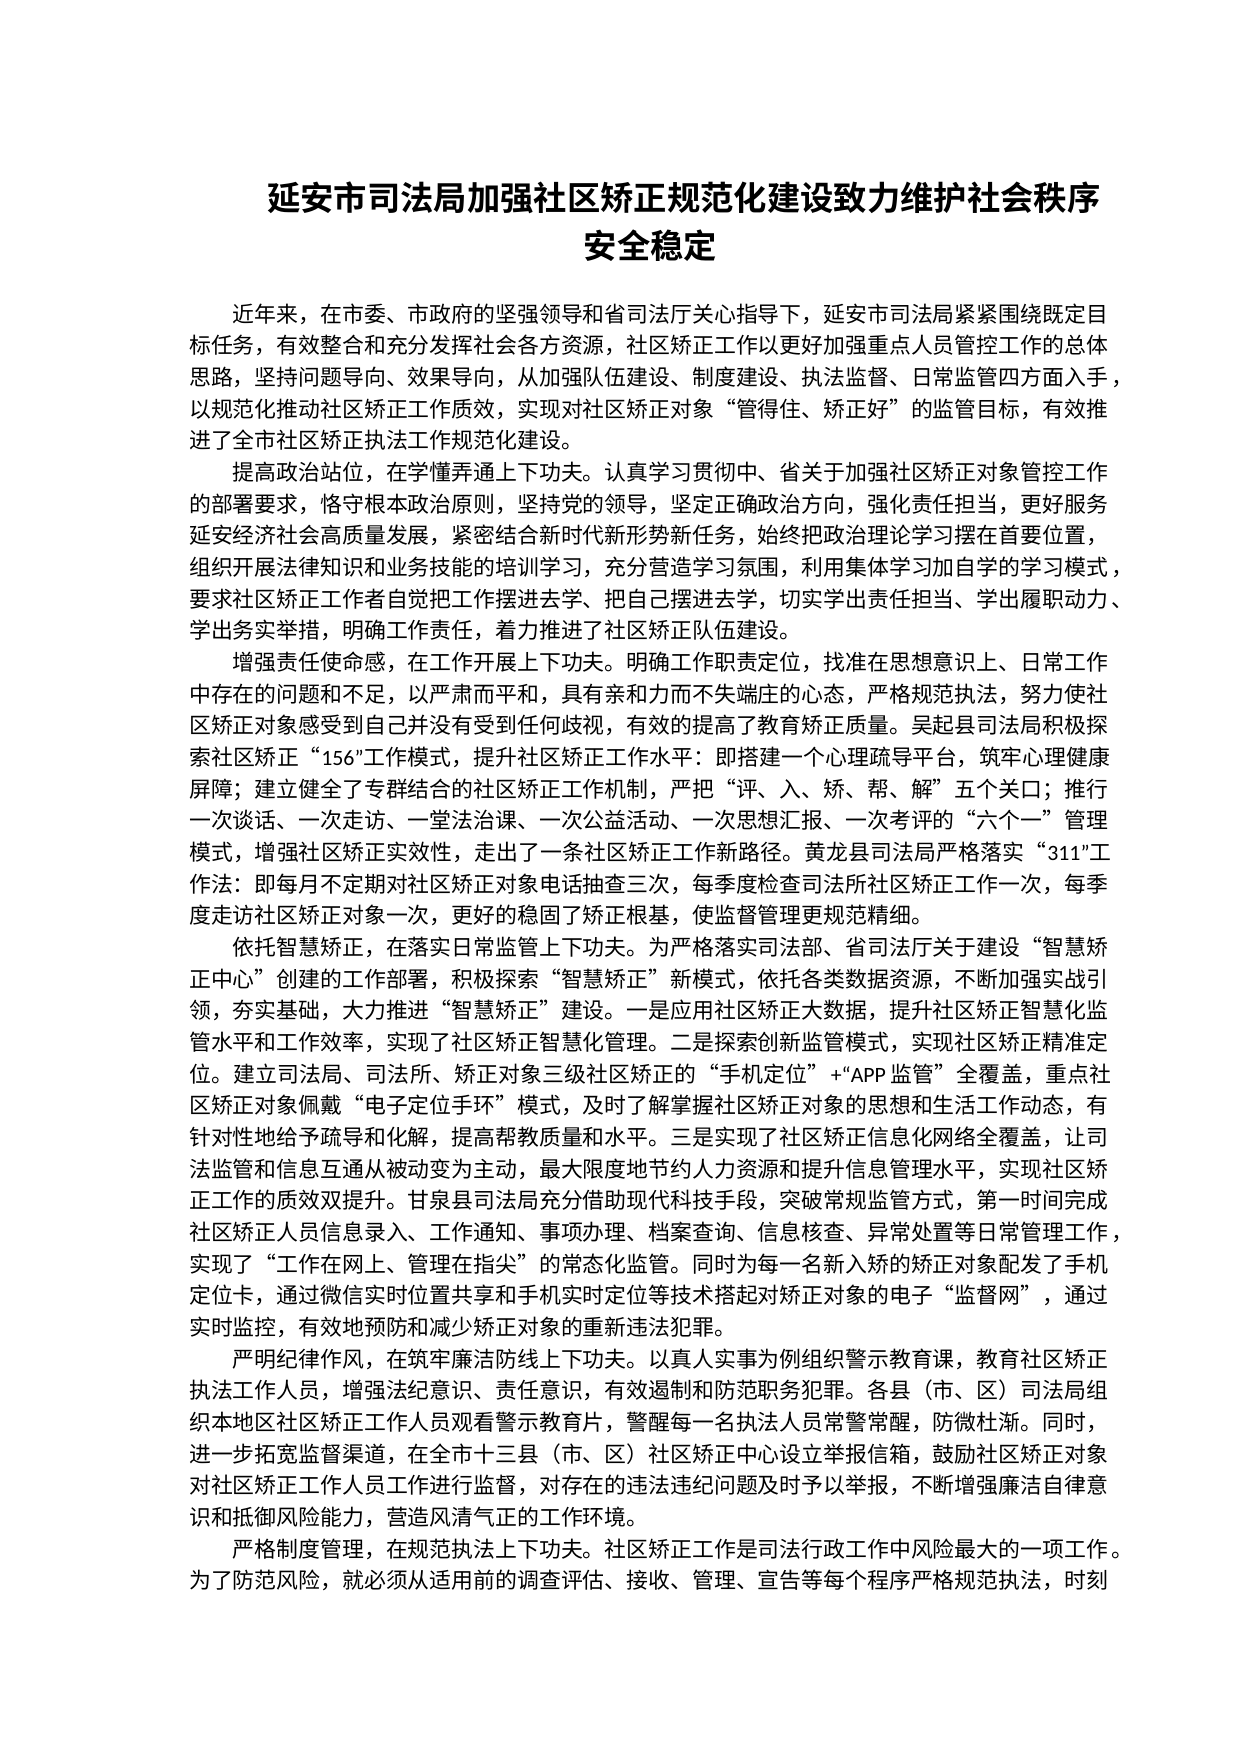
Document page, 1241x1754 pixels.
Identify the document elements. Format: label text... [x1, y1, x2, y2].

text 依托智慧矫正，在落实日常监管上下功夫。为严格落实司法部、省司法厅关于建设“智慧矫正中心”创建的工作部署，积极探索“智慧矫正”新模式，依托各类数据资源，不断加强实战引领，夯实基础，大力推进“智慧矫正”建设。一是应用社区矫正大数据，提升社区矫正智慧化监管水平和工作效率，实现了社区矫正智慧化管理。二是探索创新监管模式，实现社区矫正精准定位。建立司法局、司法所、矫正对象三级社区矫正的“手机定位”+“APP监管”全覆盖，重点社区矫正对象佩戴“电子定位手环”模式，及时了解掌握社区矫正对象的思想和生活工作动态，有针对性地给予疏导和化解，提高帮教质量和水平。三是实现了社区矫正信息化网络全覆盖，让司法监管和信息互通从被动变为主动，最大限度地节约人力资源和提升信息管理水平，实现社区矫正工作的质效双提升。甘泉县司法局充分借助现代科技手段，突破常规监管方式，第一时间完成社区矫正人员信息录入、工作通知、事项办理、档案查询、信息核查、异常处置等日常管理工作，实现了“工作在网上、管理在指尖”的常态化监管。同时为每一名新入矫的矫正对象配发了手机定位卡，通过微信实时位置共享和手机实时定位等技术搭起对矫正对象的电子“监督网”，通过实时监控，有效地预防和减少矫正对象的重新违法犯罪。 [189, 930, 1111, 1342]
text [189, 1532, 1111, 1595]
subtitle 延安市司法局加强社区矫正规范化建设致力维护社会秩序安全稳定 [189, 171, 1111, 268]
text 增强责任使命感，在工作开展上下功夫。明确工作职责定位，找准在思想意识上、日常工作中存在的问题和不足，以严肃而平和，具有亲和力而不失端庄的心态，严格规范执法，努力使社区矫正对象感受到自己并没有受到任何歧视，有效的提高了教育矫正质量。吴起县司法局积极探索社区矫正“156”工作模式，提升社区矫正工作水平：即搭建一个心理疏导平台，筑牢心理健康屏障；建立健全了专群结合的社区矫正工作机制，严把“评、入、矫、帮、解”五个关口；推行一次谈话、一次走访、一堂法治课、一次公益活动、一次思想汇报、一次考评的“六个一”管理模式，增强社区矫正实效性，走出了一条社区矫正工作新路径。黄龙县司法局严格落实“311”工作法：即每月不定期对社区矫正对象电话抽查三次，每季度检查司法所社区矫正工作一次，每季度走访社区矫正对象一次，更好的稳固了矫正根基，使监督管理更规范精细。 [189, 645, 1111, 930]
text 近年来，在市委、市政府的坚强领导和省司法厅关心指导下，延安市司法局紧紧围绕既定目标任务，有效整合和充分发挥社会各方资源，社区矫正工作以更好加强重点人员管控工作的总体思路，坚持问题导向、效果导向，从加强队伍建设、制度建设、执法监督、日常监管四方面入手，以规范化推动社区矫正工作质效，实现对社区矫正对象“管得住、矫正好”的监管目标，有效推进了全市社区矫正执法工作规范化建设。 [189, 297, 1111, 455]
text 提高政治站位，在学懂弄通上下功夫。认真学习贯彻中、省关于加强社区矫正对象管控工作的部署要求，恪守根本政治原则，坚持党的领导，坚定正确政治方向，强化责任担当，更好服务延安经济社会高质量发展，紧密结合新时代新形势新任务，始终把政治理论学习摆在首要位置，组织开展法律知识和业务技能的培训学习，充分营造学习氛围，利用集体学习加自学的学习模式，要求社区矫正工作者自觉把工作摆进去学、把自己摆进去学，切实学出责任担当、学出履职动力、学出务实举措，明确工作责任，着力推进了社区矫正队伍建设。 [189, 455, 1111, 645]
text 严明纪律作风，在筑牢廉洁防线上下功夫。以真人实事为例组织警示教育课，教育社区矫正执法工作人员，增强法纪意识、责任意识，有效遏制和防范职务犯罪。各县（市、区）司法局组织本地区社区矫正工作人员观看警示教育片，警醒每一名执法人员常警常醒，防微杜渐。同时，进一步拓宽监督渠道，在全市十三县（市、区）社区矫正中心设立举报信箱，鼓励社区矫正对象对社区矫正工作人员工作进行监督，对存在的违法违纪问题及时予以举报，不断增强廉洁自律意识和抵御风险能力，营造风清气正的工作环境。 [189, 1342, 1111, 1532]
